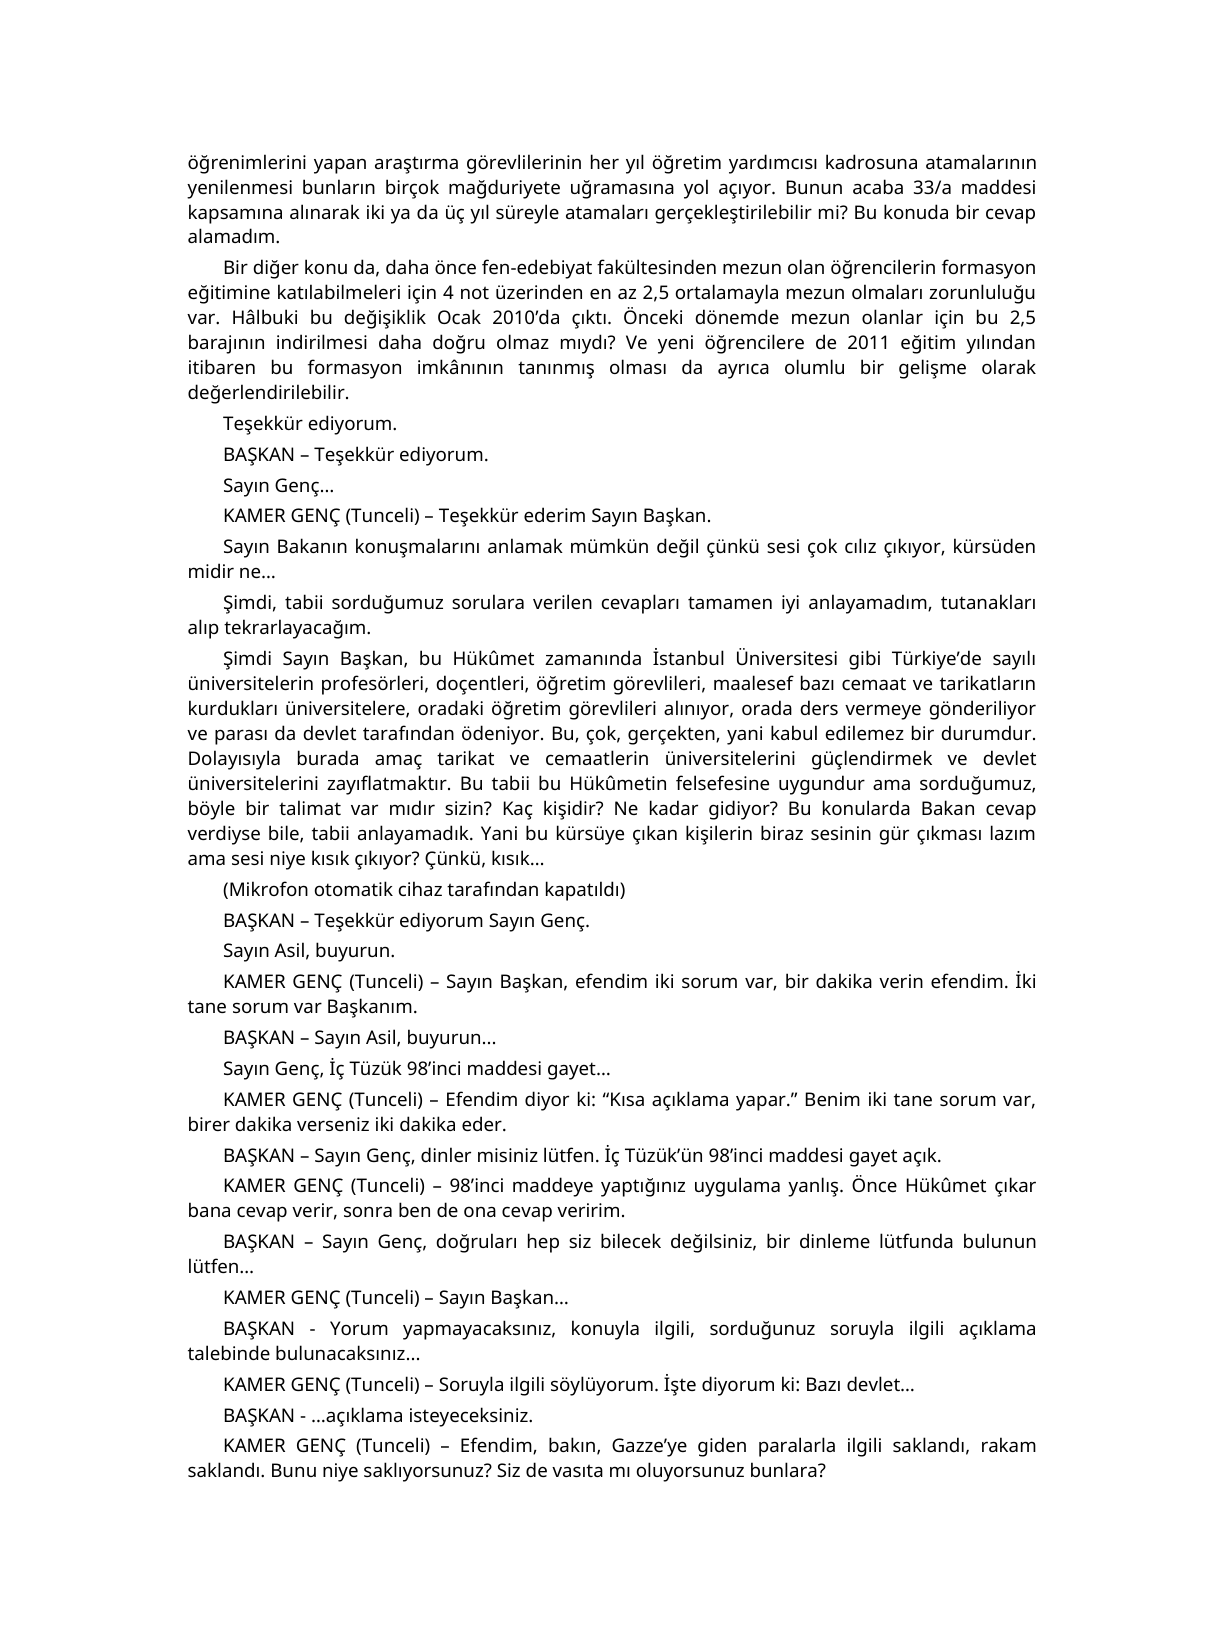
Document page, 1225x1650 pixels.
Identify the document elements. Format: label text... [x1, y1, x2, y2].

text BAŞKAN – Sayın Genç, dinler misiniz lütfen. İç Tüzük’ün 98’inci maddesi gayet açık. [187, 1142, 1037, 1167]
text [187, 150, 1037, 249]
text Sayın Bakanın konuşmalarını anlamak mümkün değil çünkü sesi çok cılız çıkıyor, kürsüden midir ne… [187, 534, 1037, 584]
text Sayın Asil, buyurun. [187, 938, 1037, 963]
text Sayın Genç, İç Tüzük 98’inci maddesi gayet… [187, 1055, 1037, 1080]
text Teşekkür ediyorum. [187, 410, 1037, 435]
text KAMER GENÇ (Tunceli) – Efendim, bakın, Gazze’ye giden paralarla ilgili saklandı, rakam saklandı. Bunu niye saklıyorsunuz? Siz de vasıta mı oluyorsunuz bunlara? [187, 1433, 1037, 1483]
text KAMER GENÇ (Tunceli) – Soruyla ilgili söylüyorum. İşte diyorum ki: Bazı devlet… [187, 1371, 1037, 1396]
text Bir diğer konu da, daha önce fen-edebiyat fakültesinden mezun olan öğrencilerin formasyon eğitimine katılabilmeleri için 4 not üzerinden en az 2,5 ortalamayla mezun olmaları zorunluluğu var. Hâlbuki bu değişiklik Ocak 2010’da çıktı. Önceki dönemde mezun olanlar için bu 2,5 barajının indirilmesi daha doğru olmaz mıydı? Ve yeni öğrencilere de 2011 eğitim yılından itibaren bu formasyon imkânının tanınmış olması da ayrıca olumlu bir gelişme olarak değerlendirilebilir. [187, 254, 1037, 404]
text BAŞKAN - Yorum yapmayacaksınız, konuyla ilgili, sorduğunuz soruyla ilgili açıklama talebinde bulunacaksınız... [187, 1315, 1037, 1365]
text KAMER GENÇ (Tunceli) – Efendim diyor ki: “Kısa açıklama yapar.” Benim iki tane sorum var, birer dakika verseniz iki dakika eder. [187, 1086, 1037, 1136]
text KAMER GENÇ (Tunceli) – 98’inci maddeye yaptığınız uygulama yanlış. Önce Hükûmet çıkar bana cevap verir, sonra ben de ona cevap veririm. [187, 1173, 1037, 1223]
text (Mikrofon otomatik cihaz tarafından kapatıldı) [187, 876, 1037, 901]
text KAMER GENÇ (Tunceli) – Teşekkür ederim Sayın Başkan. [187, 503, 1037, 528]
text KAMER GENÇ (Tunceli) – Sayın Başkan, efendim iki sorum var, bir dakika verin efendim. İki tane sorum var Başkanım. [187, 969, 1037, 1019]
text KAMER GENÇ (Tunceli) – Sayın Başkan… [187, 1284, 1037, 1309]
text BAŞKAN – Teşekkür ediyorum Sayın Genç. [187, 907, 1037, 932]
text Şimdi Sayın Başkan, bu Hükûmet zamanında İstanbul Üniversitesi gibi Türkiye’de sayılı üniversitelerin profesörleri, doçentleri, öğretim görevlileri, maalesef bazı cemaat ve tarikatların kurdukları üniversitelere, oradaki öğretim görevlileri alınıyor, orada ders vermeye gönderiliyor ve parası da devlet tarafından ödeniyor. Bu, çok, gerçekten, yani kabul edilemez bir durumdur. Dolayısıyla burada amaç tarikat ve cemaatlerin üniversitelerini güçlendirmek ve devlet üniversitelerini zayıflatmaktır. Bu tabii bu Hükûmetin felsefesine uygundur ama sorduğumuz, böyle bir talimat var mıdır sizin? Kaç kişidir? Ne kadar gidiyor? Bu konularda Bakan cevap verdiyse bile, tabii anlayamadık. Yani bu kürsüye çıkan kişilerin biraz sesinin gür çıkması lazım ama sesi niye kısık çıkıyor? Çünkü, kısık… [187, 645, 1037, 870]
text BAŞKAN – Teşekkür ediyorum. [187, 441, 1037, 466]
text Şimdi, tabii sorduğumuz sorulara verilen cevapları tamamen iyi anlayamadım, tutanakları alıp tekrarlayacağım. [187, 589, 1037, 639]
text Sayın Genç… [187, 472, 1037, 497]
text BAŞKAN – Sayın Asil, buyurun... [187, 1024, 1037, 1049]
text BAŞKAN - …açıklama isteyeceksiniz. [187, 1402, 1037, 1427]
text BAŞKAN – Sayın Genç, doğruları hep siz bilecek değilsiniz, bir dinleme lütfunda bulunun lütfen… [187, 1229, 1037, 1279]
